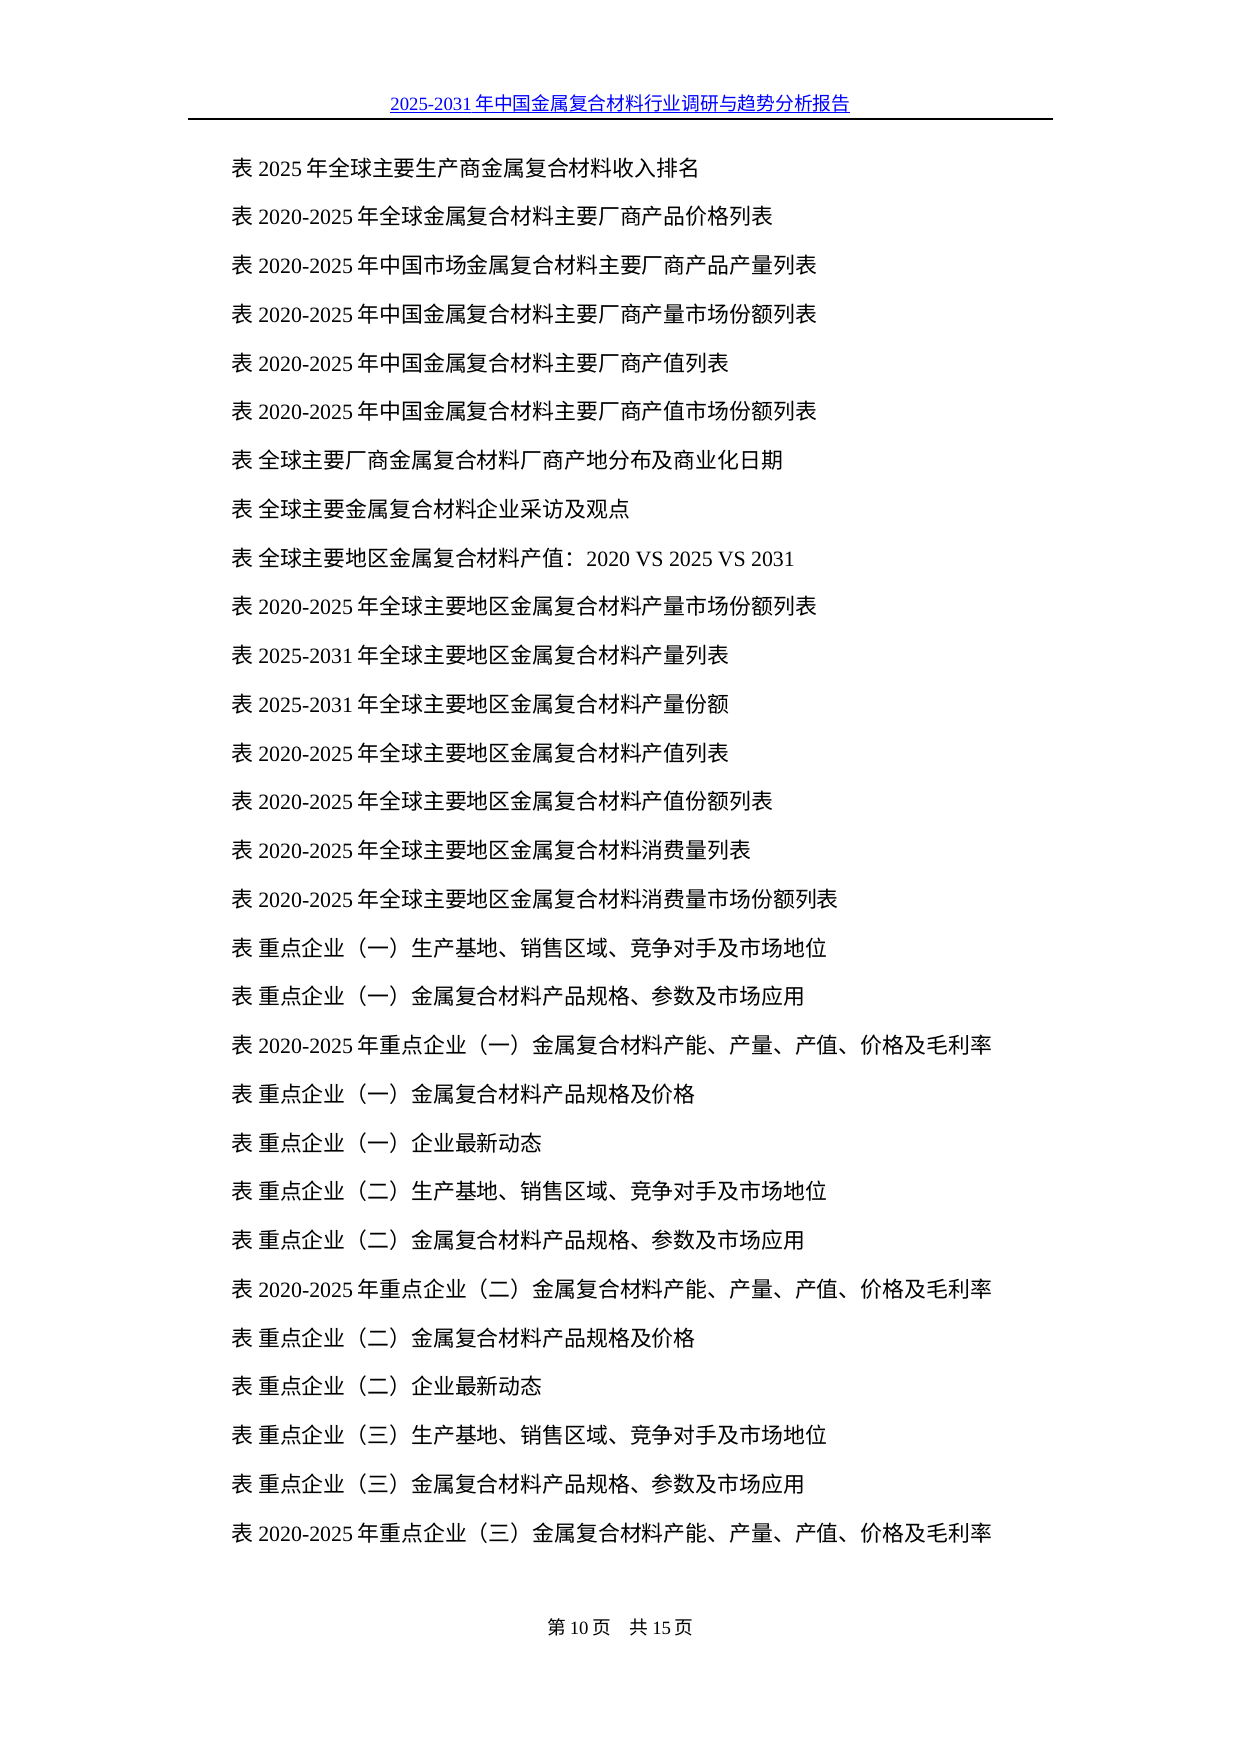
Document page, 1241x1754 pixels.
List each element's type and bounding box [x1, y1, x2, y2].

text [187, 150, 1053, 1548]
